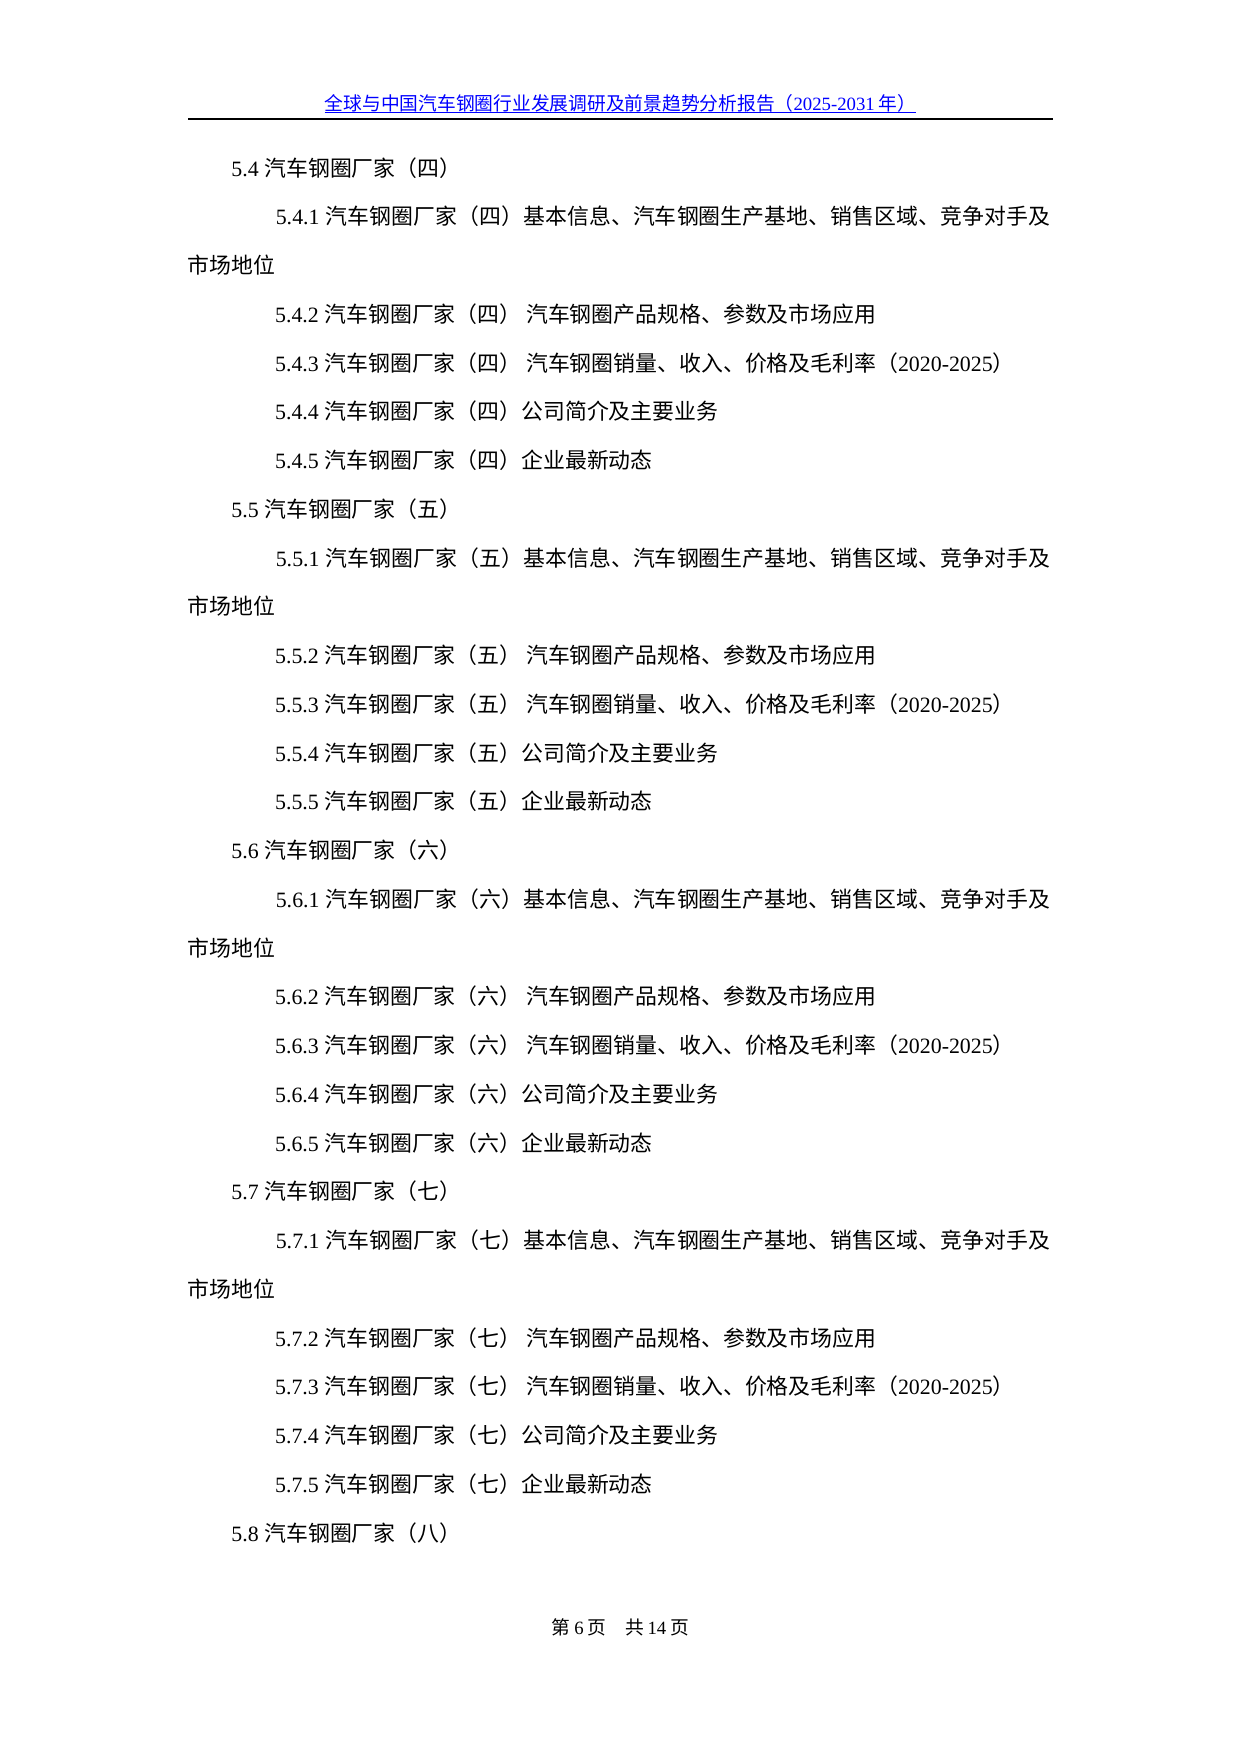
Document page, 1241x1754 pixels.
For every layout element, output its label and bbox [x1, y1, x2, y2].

text [187, 150, 1053, 1548]
